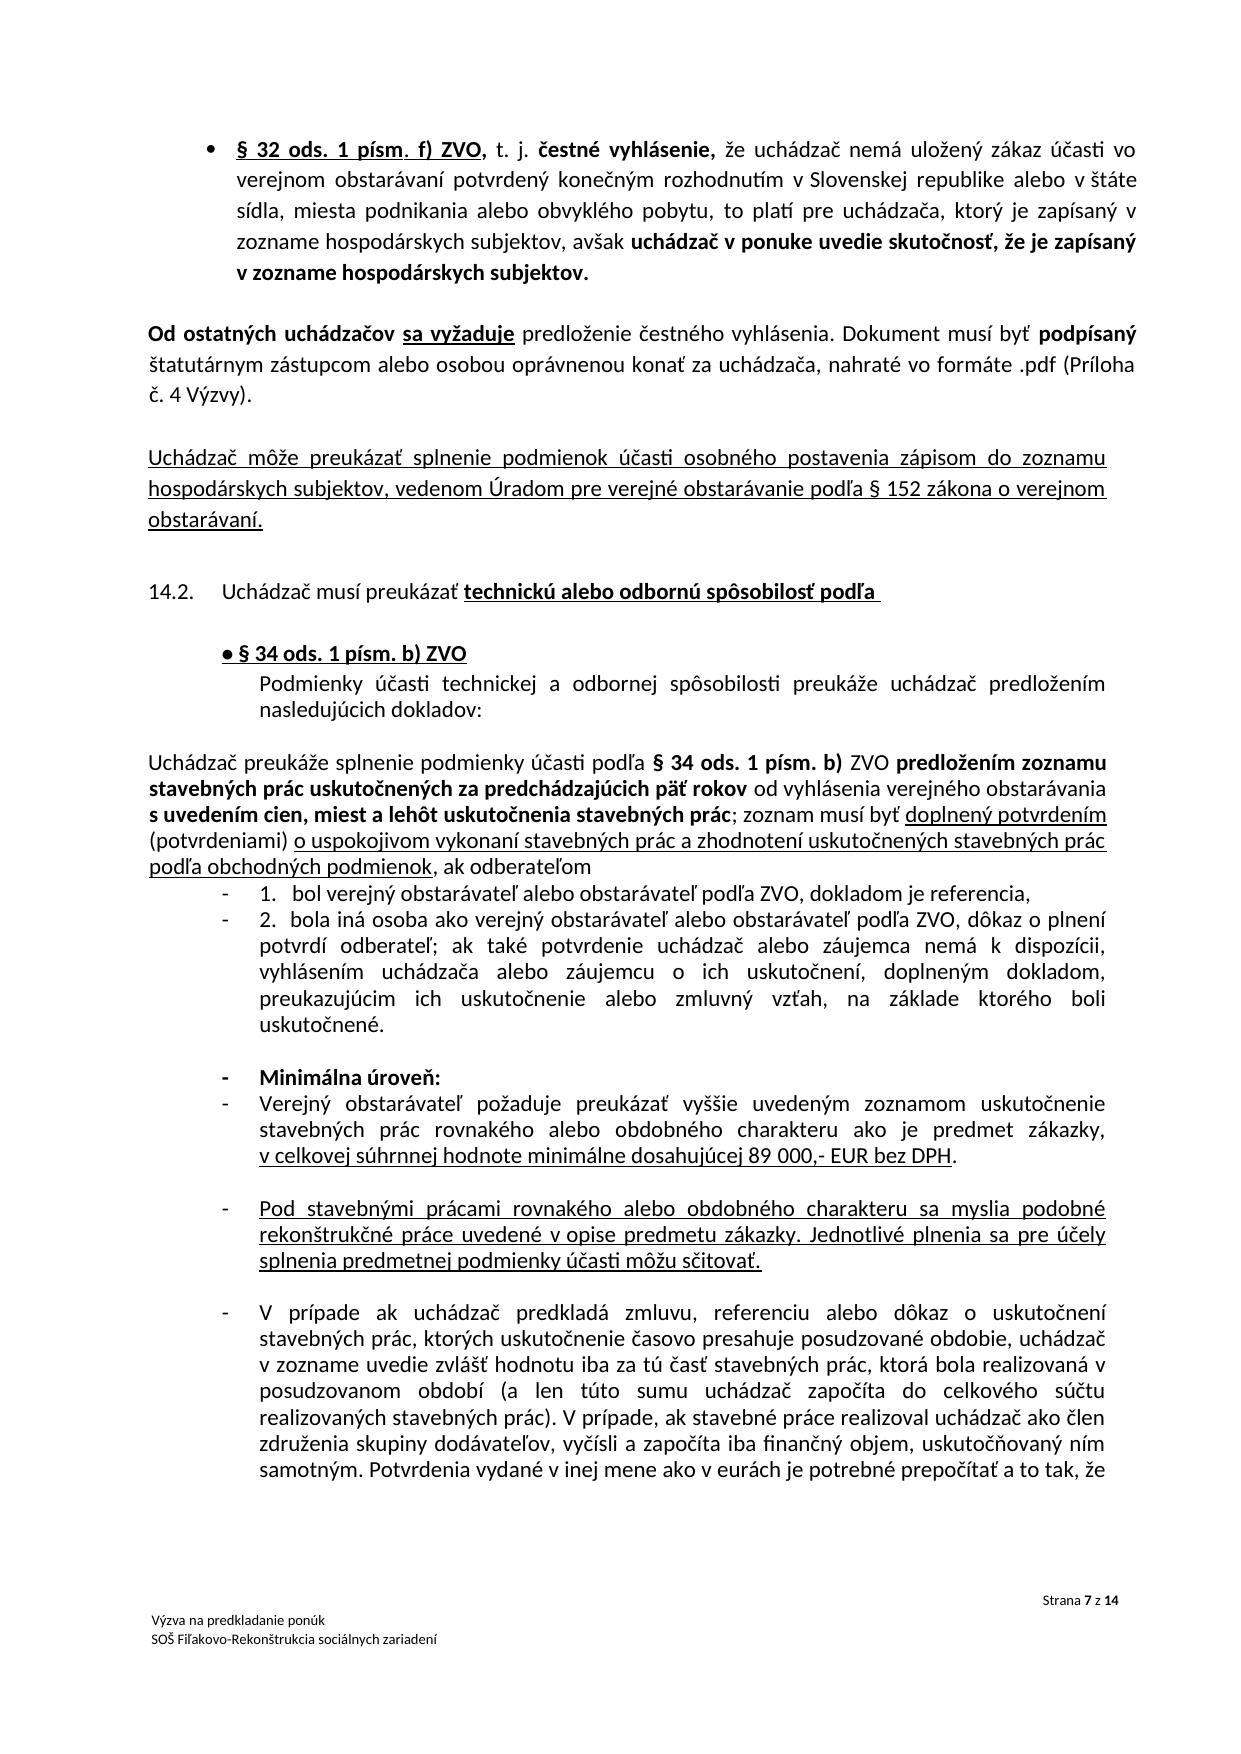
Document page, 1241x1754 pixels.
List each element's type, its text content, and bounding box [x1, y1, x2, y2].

list § 32 ods. 1 písm. f) ZVO, t. j. čestné vyhlásenie, že uchádzač nemá uložený zákaz účasti vo verejnom obstarávaní potvrdený konečným rozhodnutím v Slovenskej republike alebo v štáte sídla, miesta podnikania alebo obvyklého pobytu, to platí pre uchádzača, ktorý je zapísaný v zozname hospodárskych subjektov, avšak uchádzač v ponuke uvedie skutočnosť, že je zapísaný v zozname hospodárskych subjektov. [207, 135, 1137, 286]
text Uchádzač môže preukázať splnenie podmienok účasti osobného postavenia zápisom do zoznamu hospodárskych subjektov, vedenom Úradom pre verejné obstarávanie podľa § 152 zákona o verejnom obstarávaní. [148, 468, 1107, 498]
text Uchádzač môže preukázať splnenie podmienok účasti osobného postavenia zápisom do zoznamu hospodárskych subjektov, vedenom Úradom pre verejné obstarávanie podľa § 152 zákona o verejnom obstarávaní. [148, 499, 1107, 533]
text • § 34 ods. 1 písm. b) ZVO [148, 639, 1107, 667]
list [222, 1300, 1107, 1483]
list 1. bol verejný obstarávateľ alebo obstarávateľ podľa ZVO, dokladom je referencia, [222, 881, 1107, 907]
text Uchádzač môže preukázať splnenie podmienok účasti osobného postavenia zápisom do zoznamu hospodárskych subjektov, vedenom Úradom pre verejné obstarávanie podľa § 152 zákona o verejnom obstarávaní. [148, 443, 1107, 467]
list Verejný obstarávateľ požaduje preukázať vyššie uvedeným zoznamom uskutočnenie stavebných prác rovnakého alebo obdobného charakteru ako je predmet zákazky, v celkovej súhrnnej hodnote minimálne dosahujúcej 89 000,- EUR bez DPH. [222, 1091, 1107, 1169]
list Pod stavebnými prácami rovnakého alebo obdobného charakteru sa myslia podobné rekonštrukčné práce uvedené v opise predmetu zákazky. Jednotlivé plnenia sa pre účely splnenia predmetnej podmienky účasti môžu sčitovať. [222, 1195, 1107, 1273]
list Podmienky účasti technickej a odbornej spôsobilosti preukáže uchádzač predložením nasledujúcich dokladov: [259, 670, 1107, 722]
list Uchádzač musí preukázať technickú alebo odbornú spôsobilosť podľa [148, 577, 1107, 605]
list Minimálna úroveň: [222, 1064, 1107, 1091]
text Od ostatných uchádzačov sa vyžaduje predloženie čestného vyhlásenia. Dokument musí byť podpísaný štatutárnym zástupcom alebo osobou oprávnenou konať za uchádzača, nahraté vo formáte .pdf (Príloha č. 4 Výzvy). [148, 319, 1137, 409]
text Uchádzač preukáže splnenie podmienky účasti podľa § 34 ods. 1 písm. b) ZVO predložením zoznamu stavebných prác uskutočnených za predchádzajúcich päť rokov od vyhlásenia verejného obstarávania s uvedením cien, miest a lehôt uskutočnenia stavebných prác; zoznam musí byť doplnený potvrdením (potvrdeniami) o uspokojivom vykonaní stavebných prác a zhodnotení uskutočnených stavebných prác podľa obchodných podmienok, ak odberateľom [148, 749, 1107, 880]
list 2. bola iná osoba ako verejný obstarávateľ alebo obstarávateľ podľa ZVO, dôkaz o plnení potvrdí odberateľ; ak také potvrdenie uchádzač alebo záujemca nemá k dispozícii, vyhlásením uchádzača alebo záujemcu o ich uskutočnení, doplneným dokladom, preukazujúcim ich uskutočnenie alebo zmluvný vzťah, na základe ktorého boli uskutočnené. [222, 907, 1107, 1037]
